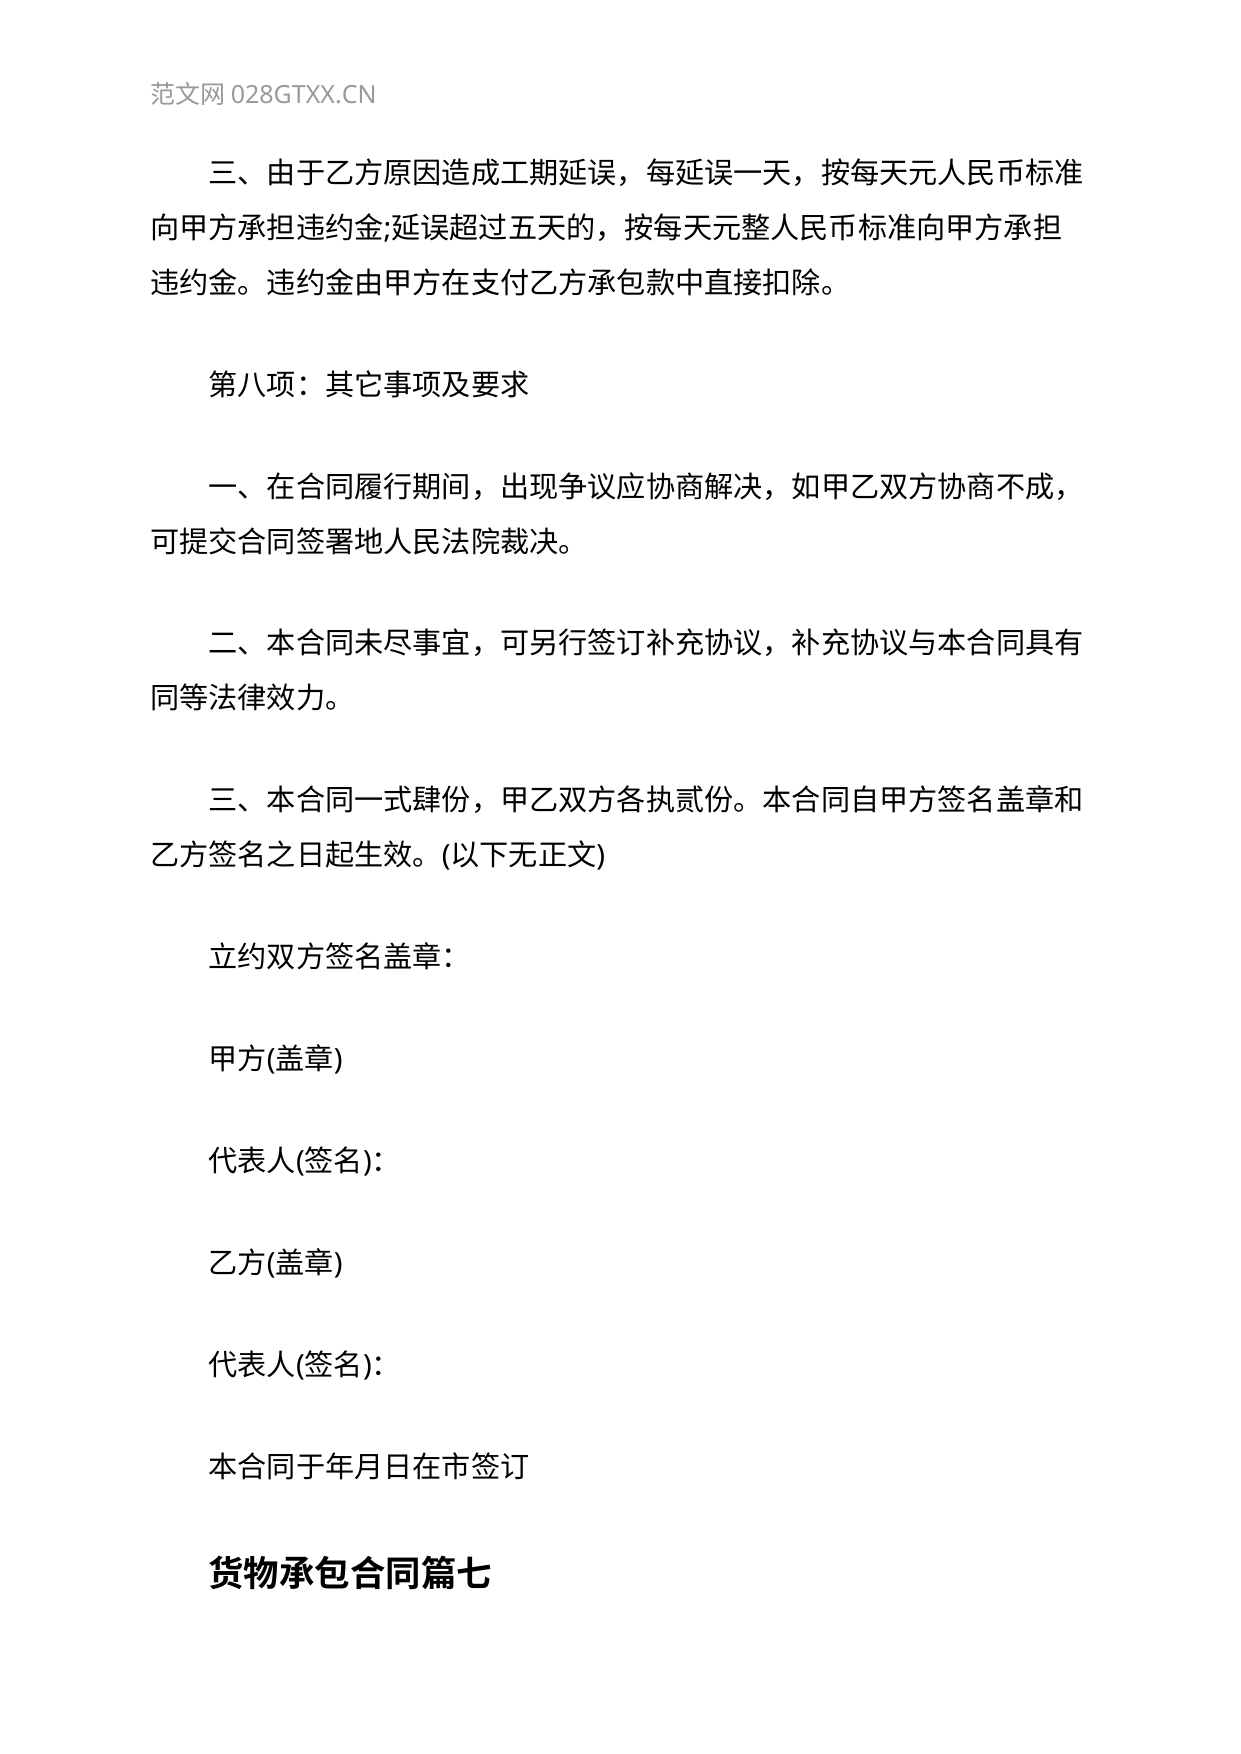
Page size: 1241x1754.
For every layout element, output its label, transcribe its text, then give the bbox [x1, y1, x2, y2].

text 乙方(盖章) [150, 1239, 1090, 1282]
text 本合同于年月日在市签订 [150, 1443, 1090, 1486]
text 三、本合同一式肆份，甲乙双方各执贰份。本合同自甲方签名盖章和乙方签名之日起生效。(以下无正文) [150, 777, 1090, 874]
text 一、在合同履行期间，出现争议应协商解决，如甲乙双方协商不成，可提交合同签署地人民法院裁决。 [150, 463, 1090, 561]
text 二、本合同未尽事宜，可另行签订补充协议，补充协议与本合同具有同等法律效力。 [150, 620, 1090, 717]
text 甲方(盖章) [150, 1035, 1090, 1078]
text 三、由于乙方原因造成工期延误，每延误一天，按每天元人民币标准向甲方承担违约金;延误超过五天的，按每天元整人民币标准向甲方承担违约金。违约金由甲方在支付乙方承包款中直接扣除。 [150, 150, 1090, 302]
text 代表人(签名)： [150, 1341, 1090, 1384]
text 代表人(签名)： [150, 1137, 1090, 1180]
text 第八项：其它事项及要求 [150, 362, 1090, 404]
text 货物承包合同篇七 [150, 1545, 1090, 1596]
text 立约双方签名盖章： [150, 934, 1090, 976]
